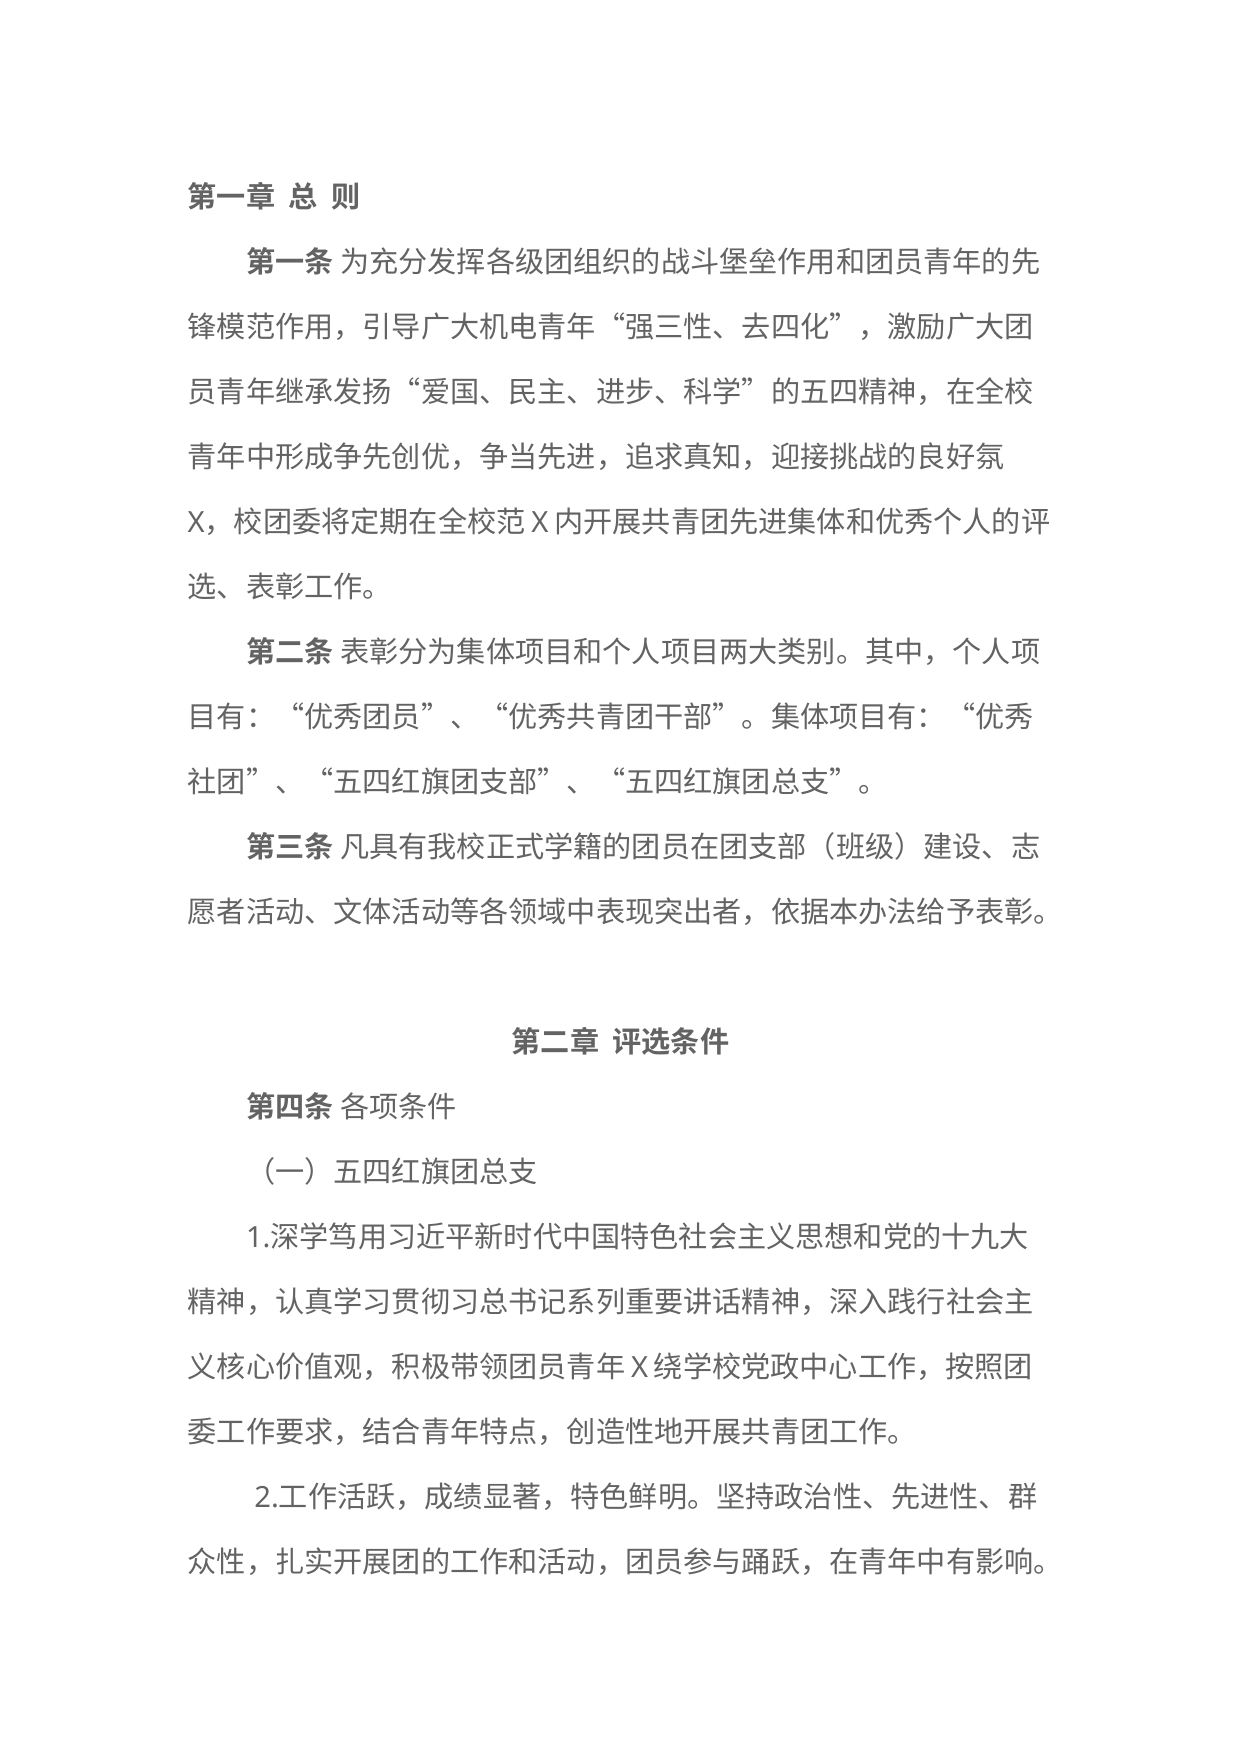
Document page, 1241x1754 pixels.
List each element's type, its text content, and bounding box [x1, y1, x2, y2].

text 第一章 总 则 [187, 162, 1053, 227]
text 第三条 凡具有我校正式学籍的团员在团支部（班级）建设、志愿者活动、文体活动等各领域中表现突出者，依据本办法给予表彰。 [187, 812, 1053, 942]
text 第一条 为充分发挥各级团组织的战斗堡垒作用和团员青年的先锋模范作用，引导广大机电青年“强三性、去四化”，激励广大团员青年继承发扬“爱国、民主、进步、科学”的五四精神，在全校青年中形成争先创优，争当先进，追求真知，迎接挑战的良好氛Χ，校团委将定期在全校范Χ内开展共青团先进集体和优秀个人的评选、表彰工作。 [187, 227, 1053, 617]
text 第二章 评选条件 [187, 1007, 1053, 1072]
text 第二条 表彰分为集体项目和个人项目两大类别。其中，个人项目有：“优秀团员”、“优秀共青团干部”。集体项目有：“优秀社团”、“五四红旗团支部”、“五四红旗团总支”。 [187, 617, 1053, 812]
text 1.深学笃用习近平新时代中国特色社会主义思想和党的十九大精神，认真学习贯彻习总书记系列重要讲话精神，深入践行社会主义核心价值观，积极带领团员青年Χ绕学校党政中心工作，按照团委工作要求，结合青年特点，创造性地开展共青团工作。 [187, 1202, 1053, 1462]
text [187, 1462, 1053, 1592]
text 第四条 各项条件 [187, 1072, 1053, 1137]
text （一）五四红旗团总支 [187, 1137, 1053, 1202]
